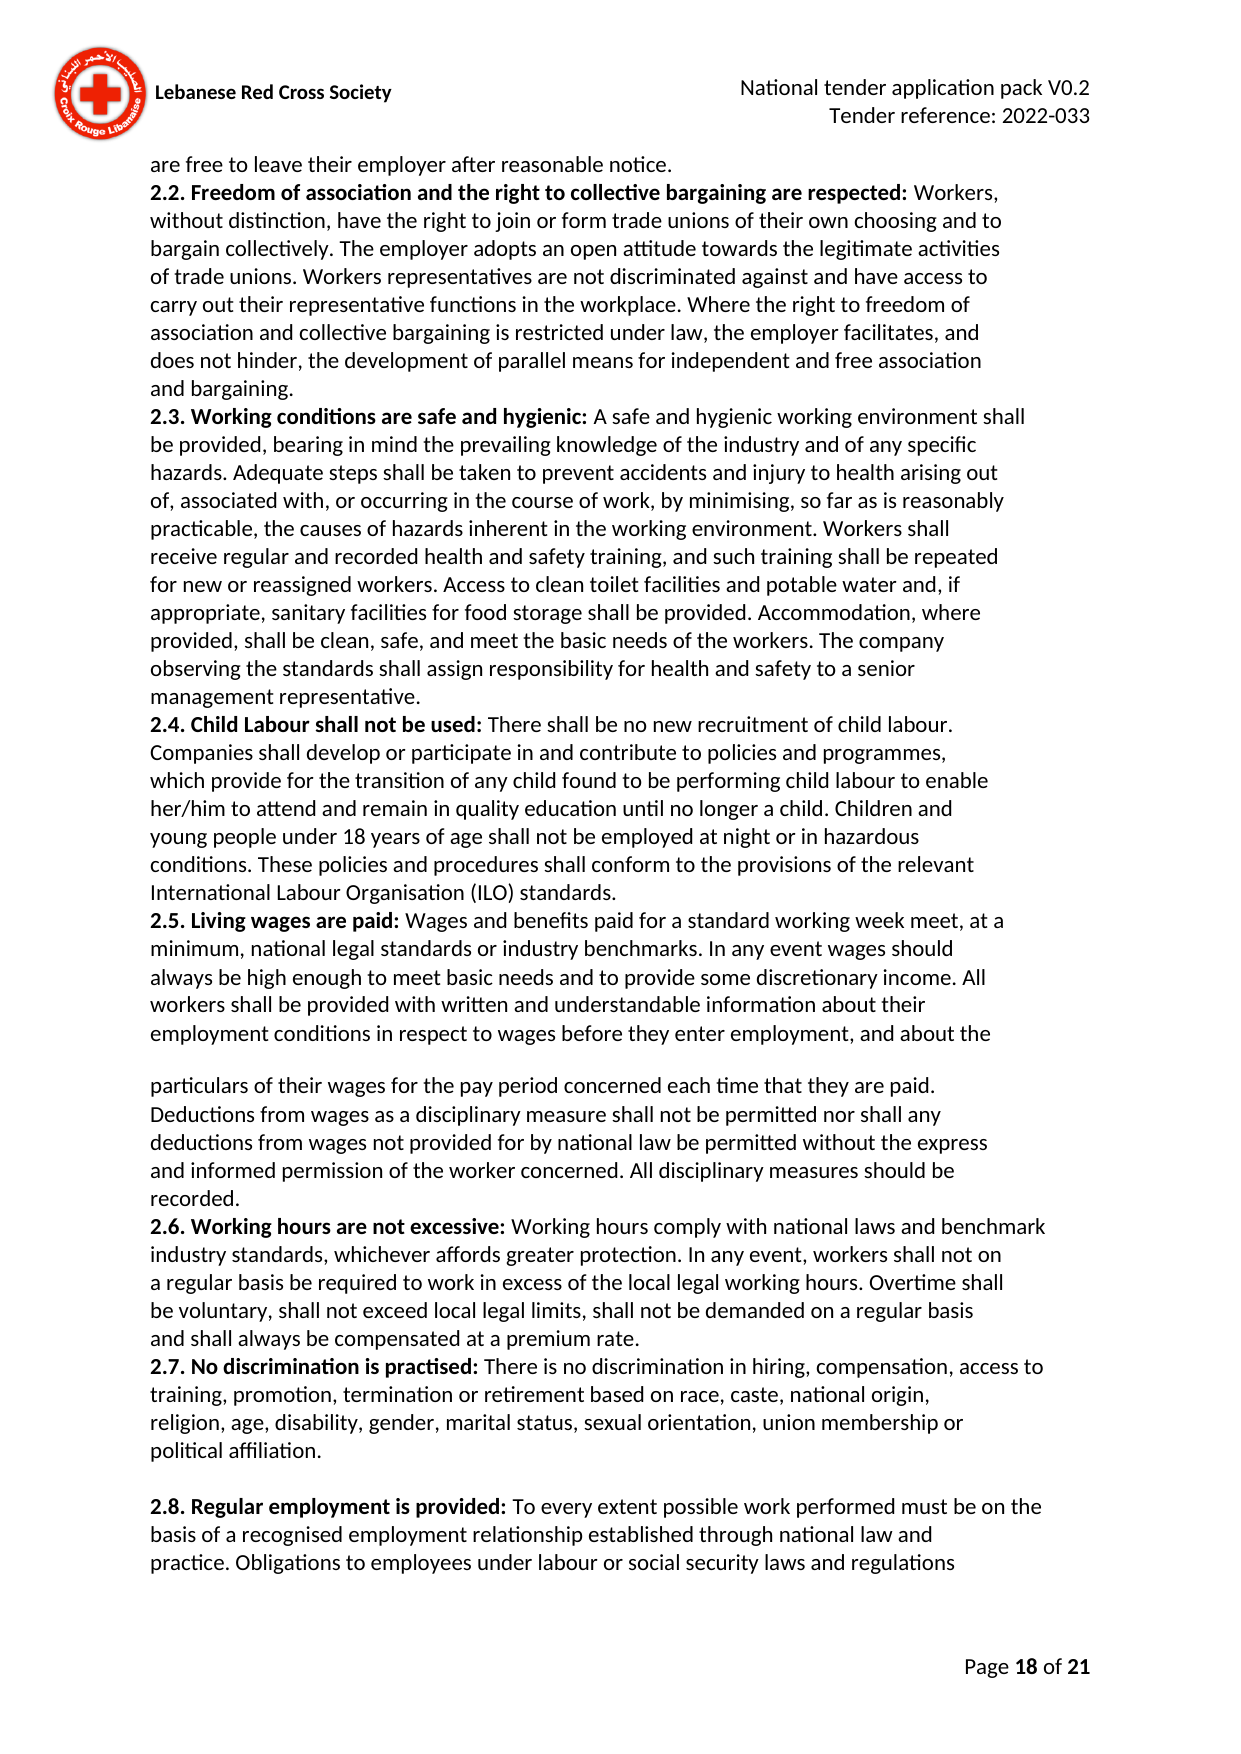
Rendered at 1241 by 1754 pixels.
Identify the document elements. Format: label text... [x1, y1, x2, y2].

text and shall always be compensated at a premium rate. [150, 1324, 1090, 1352]
text Deductions from wages as a disciplinary measure shall not be permitted nor shall any [150, 1100, 1090, 1128]
text recorded. [150, 1184, 1090, 1212]
text without distinction, have the right to join or form trade unions of their own choosing and to [150, 206, 1090, 234]
text 2.7. No discrimination is practised: There is no discrimination in hiring, compensation, access to training, promotion, termination or retirement based on race, caste, national origin, [150, 1352, 1090, 1408]
text provided, shall be clean, safe, and meet the basic needs of the workers. The company [150, 626, 1090, 654]
text 2.8. Regular employment is provided: To every extent possible work performed must be on the basis of a recognised employment relationship established through national law and [150, 1492, 1090, 1548]
text deductions from wages not provided for by national law be permitted without the express [150, 1128, 1090, 1156]
text carry out their representative functions in the workplace. Where the right to freedom of [150, 290, 1090, 318]
text employment conditions in respect to wages before they enter employment, and about the [150, 1019, 1090, 1047]
text industry standards, whichever affords greater protection. In any event, workers shall not on [150, 1240, 1090, 1268]
text always be high enough to meet basic needs and to provide some discretionary income. All [150, 963, 1090, 991]
picture [43, 39, 156, 148]
text political affiliation. [150, 1436, 1090, 1464]
text 2.5. Living wages are paid: Wages and benefits paid for a standard working week meet, at a [150, 907, 1090, 934]
text particulars of their wages for the pay period concerned each time that they are paid. [150, 1072, 1090, 1100]
text association and collective bargaining is restricted under law, the employer facilitates, and [150, 318, 1090, 346]
text religion, age, disability, gender, marital status, sexual orientation, union membership or [150, 1408, 1090, 1436]
text workers shall be provided with written and understandable information about their [150, 991, 1090, 1019]
text bargain collectively. The employer adopts an open attitude towards the legitimate activities [150, 234, 1090, 262]
text 2.4. Child Labour shall not be used: There shall be no new recruitment of child labour. [150, 710, 1090, 738]
text International Labour Organisation (ILO) standards. [150, 878, 1090, 907]
text her/him to attend and remain in quality education until no longer a child. Children and [150, 794, 1090, 822]
text of trade unions. Workers representatives are not discriminated against and have access to [150, 262, 1090, 290]
text for new or reassigned workers. Access to clean toilet facilities and potable water and, if [150, 570, 1090, 598]
text which provide for the transition of any child found to be performing child labour to enable [150, 766, 1090, 794]
text young people under 18 years of age shall not be employed at night or in hazardous [150, 822, 1090, 851]
text Companies shall develop or participate in and contribute to policies and programmes, [150, 738, 1090, 766]
text 2.6. Working hours are not excessive: Working hours comply with national laws and benchmark [150, 1212, 1090, 1240]
text receive regular and recorded health and safety training, and such training shall be repeated [150, 542, 1090, 570]
text conditions. These policies and procedures shall conform to the provisions of the relevant [150, 851, 1090, 878]
text management representative. [150, 682, 1090, 710]
text are free to leave their employer after reasonable notice. [150, 150, 1090, 178]
text 2.3. Working conditions are safe and hygienic: A safe and hygienic working environment shall [150, 402, 1090, 430]
text hazards. Adequate steps shall be taken to prevent accidents and injury to health arising out [150, 458, 1090, 486]
text be provided, bearing in mind the prevailing knowledge of the industry and of any specific [150, 430, 1090, 458]
text appropriate, sanitary facilities for food storage shall be provided. Accommodation, where [150, 598, 1090, 626]
text practicable, the causes of hazards inherent in the working environment. Workers shall [150, 514, 1090, 542]
text and informed permission of the worker concerned. All disciplinary measures should be [150, 1156, 1090, 1184]
text does not hinder, the development of parallel means for independent and free association [150, 346, 1090, 374]
text minimum, national legal standards or industry benchmarks. In any event wages should [150, 934, 1090, 963]
text 2.2. Freedom of association and the right to collective bargaining are respected: Workers, [150, 178, 1090, 206]
text be voluntary, shall not exceed local legal limits, shall not be demanded on a regular basis [150, 1296, 1090, 1324]
text and bargaining. [150, 374, 1090, 402]
text of, associated with, or occurring in the course of work, by minimising, so far as is reasonably [150, 486, 1090, 514]
text observing the standards shall assign responsibility for health and safety to a senior [150, 654, 1090, 682]
text practice. Obligations to employees under labour or social security laws and regulations [150, 1548, 1090, 1576]
text a regular basis be required to work in excess of the local legal working hours. Overtime shall [150, 1268, 1090, 1296]
